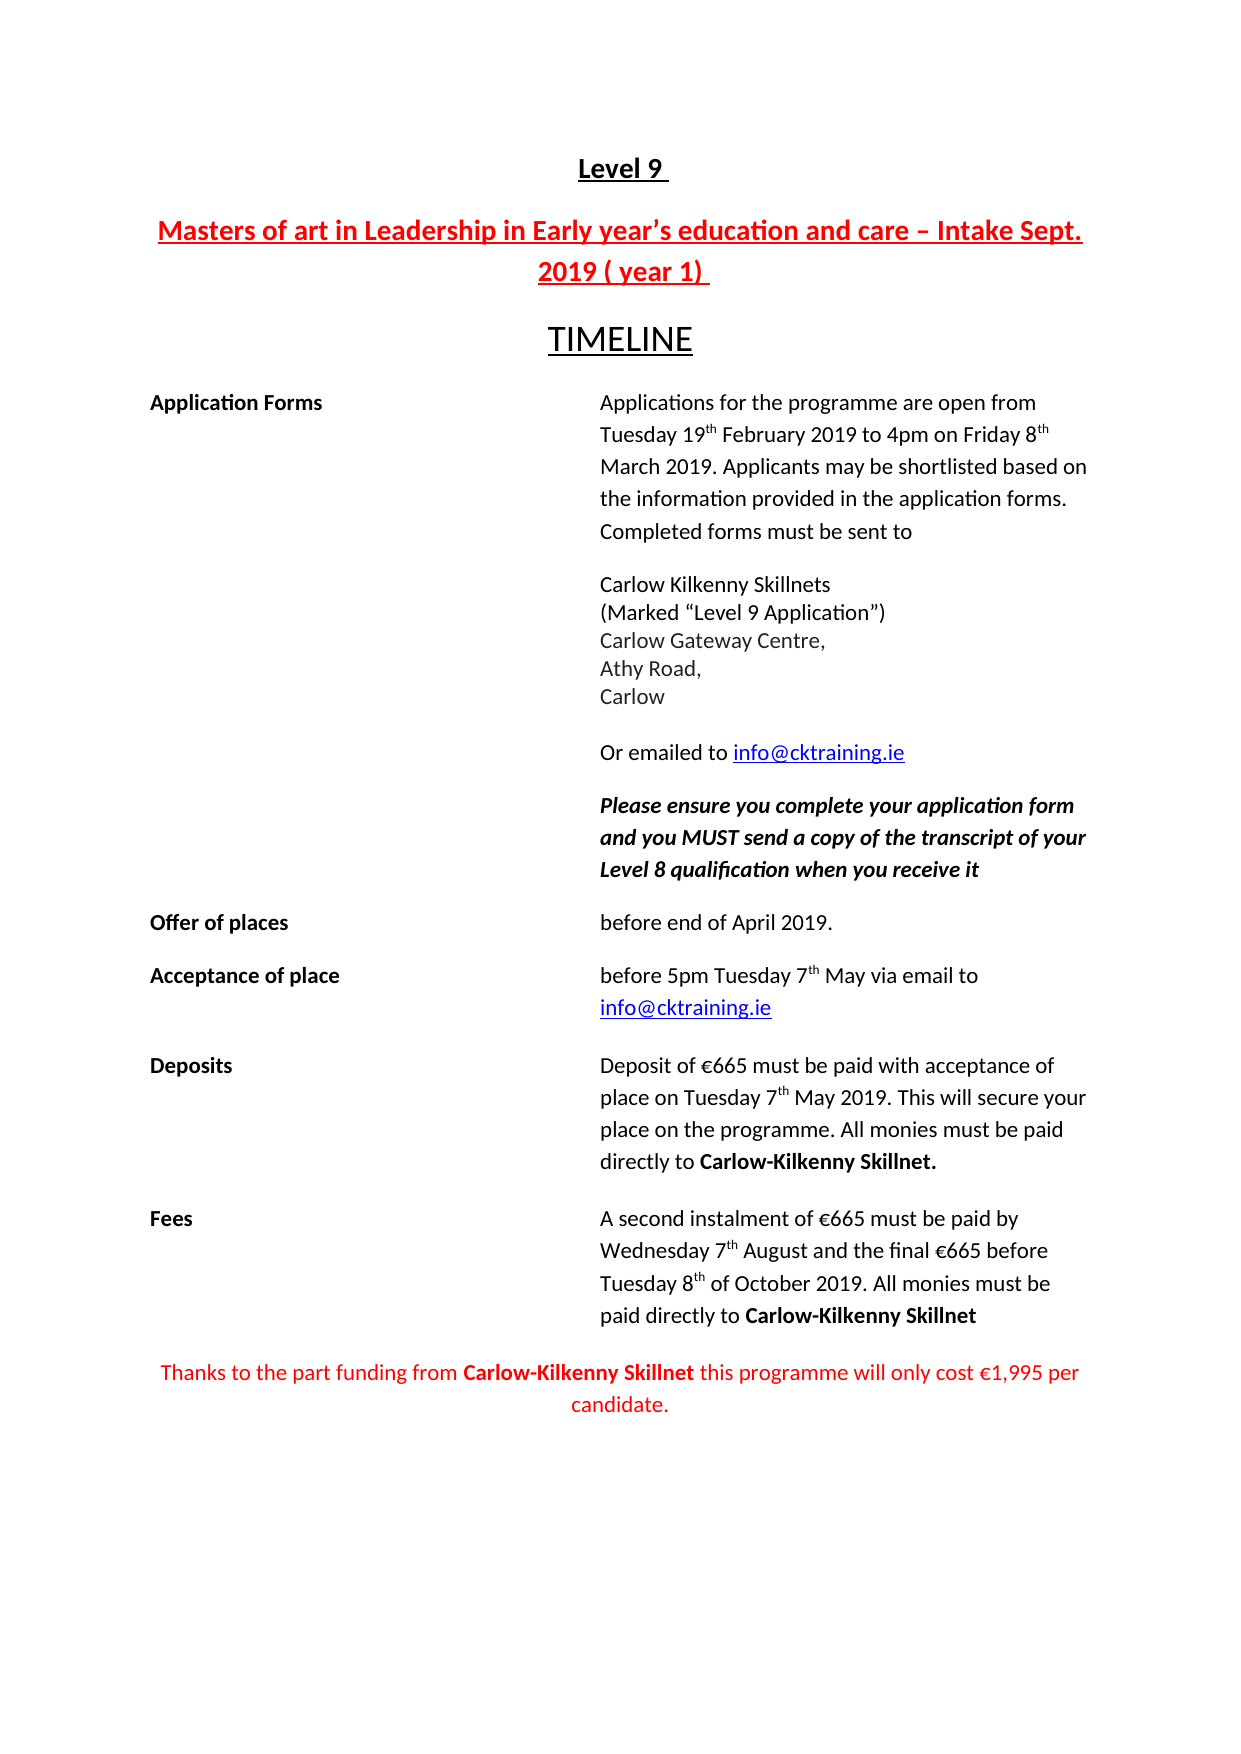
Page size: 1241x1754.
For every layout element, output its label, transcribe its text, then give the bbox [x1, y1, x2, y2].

text Or emailed to info@cktraining.ie [150, 738, 1090, 766]
text Level 9 [150, 150, 1090, 186]
text Carlow Gateway Centre, [150, 626, 1090, 654]
text Application Forms Applications for the programme are open from Tuesday 19th February 2019 to 4pm on Friday 8th March 2019. Applicants may be shortlisted based on the information provided in the application forms. Completed forms must be sent to [150, 388, 1090, 545]
text Masters of art in Leadership in Early year’s education and care – Intake Sept. 2019 ( year 1) [150, 212, 1090, 288]
text Please ensure you complete your application form and you MUST send a copy of the transcript of your Level 8 qualification when you receive it [600, 791, 1090, 883]
text Thanks to the part funding from Carlow-Kilkenny Skillnet this programme will only cost €1,995 per candidate. [150, 1358, 1090, 1418]
text Carlow [525, 682, 1090, 710]
text Fees A second instalment of €665 must be paid by Wednesday 7th August and the final €665 before Tuesday 8th of October 2019. All monies must be paid directly to Carlow-Kilkenny Skillnet [150, 1204, 1090, 1329]
text Deposits Deposit of €665 must be paid with acceptance of place on Tuesday 7th May 2019. This will secure your place on the programme. All monies must be paid directly to Carlow-Kilkenny Skillnet. [150, 1051, 1090, 1175]
text Acceptance of place before 5pm Tuesday 7th May via email to info@cktraining.ie [150, 961, 1090, 1022]
text (Marked “Level 9 Application”) [525, 598, 1090, 626]
text Offer of places before end of April 2019. [150, 908, 1090, 936]
text Athy Road, [525, 654, 1090, 682]
text Carlow Kilkenny Skillnets [150, 570, 1090, 598]
text TIMELINE [150, 314, 1090, 360]
